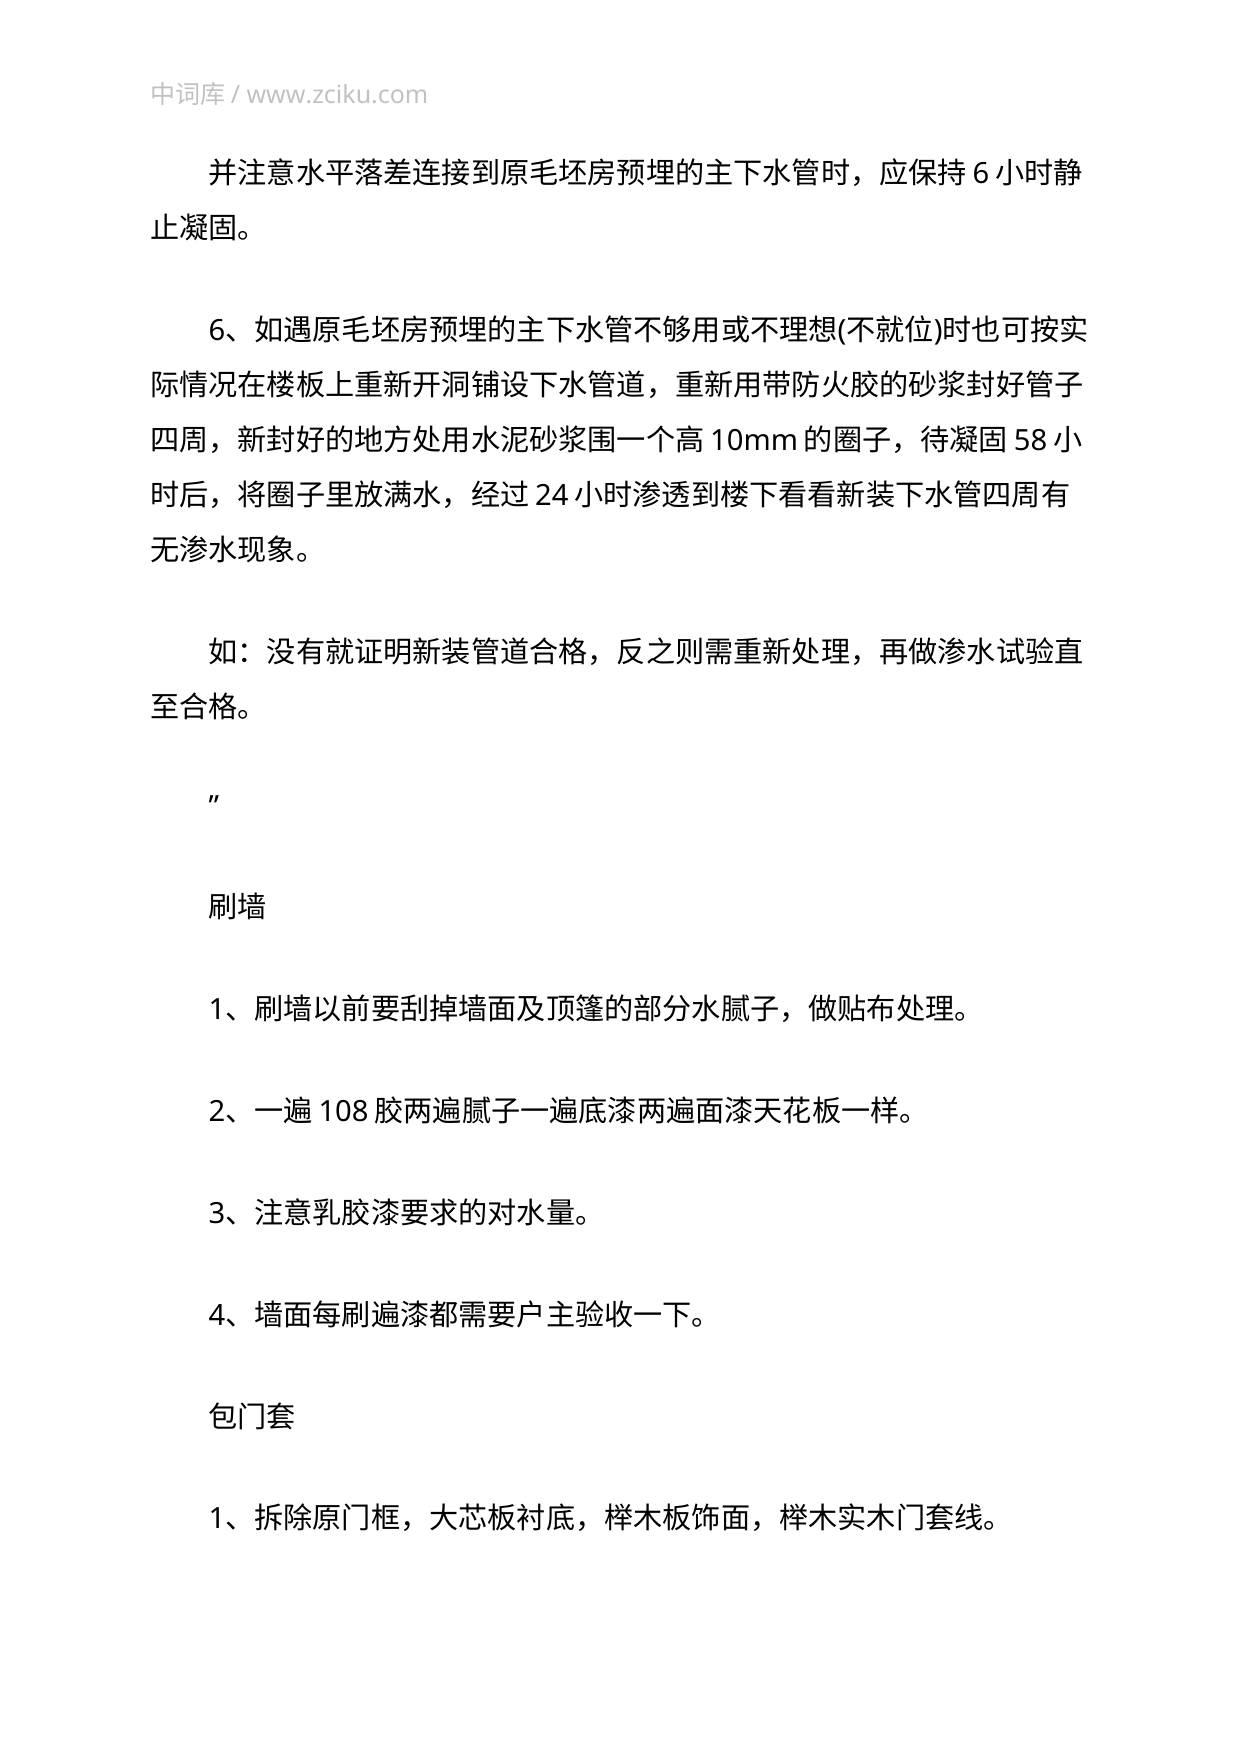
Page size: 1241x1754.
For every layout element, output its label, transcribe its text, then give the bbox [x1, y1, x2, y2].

text 刷墙 [150, 883, 1090, 926]
text 并注意水平落差连接到原毛坯房预埋的主下水管时，应保持6小时静止凝固。 [150, 150, 1090, 247]
text 3、注意乳胶漆要求的对水量。 [150, 1189, 1090, 1232]
text 2、一遍108胶两遍腻子一遍底漆两遍面漆天花板一样。 [150, 1087, 1090, 1130]
text 4、墙面每刷遍漆都需要户主验收一下。 [150, 1291, 1090, 1334]
text 包门套 [150, 1393, 1090, 1436]
text 如：没有就证明新装管道合格，反之则需重新处理，再做渗水试验直至合格。 [150, 628, 1090, 726]
text ” [150, 785, 1090, 825]
text 6、如遇原毛坯房预埋的主下水管不够用或不理想(不就位)时也可按实际情况在楼板上重新开洞铺设下水管道，重新用带防火胶的砂浆封好管子四周，新封好的地方处用水泥砂浆围一个高10mm的圈子，待凝固58小时后，将圈子里放满水，经过24小时渗透到楼下看看新装下水管四周有无渗水现象。 [150, 307, 1090, 569]
text 1、刷墙以前要刮掉墙面及顶篷的部分水腻子，做贴布处理。 [150, 985, 1090, 1028]
text 1、拆除原门框，大芯板衬底，榉木板饰面，榉木实木门套线。 [150, 1495, 1090, 1537]
